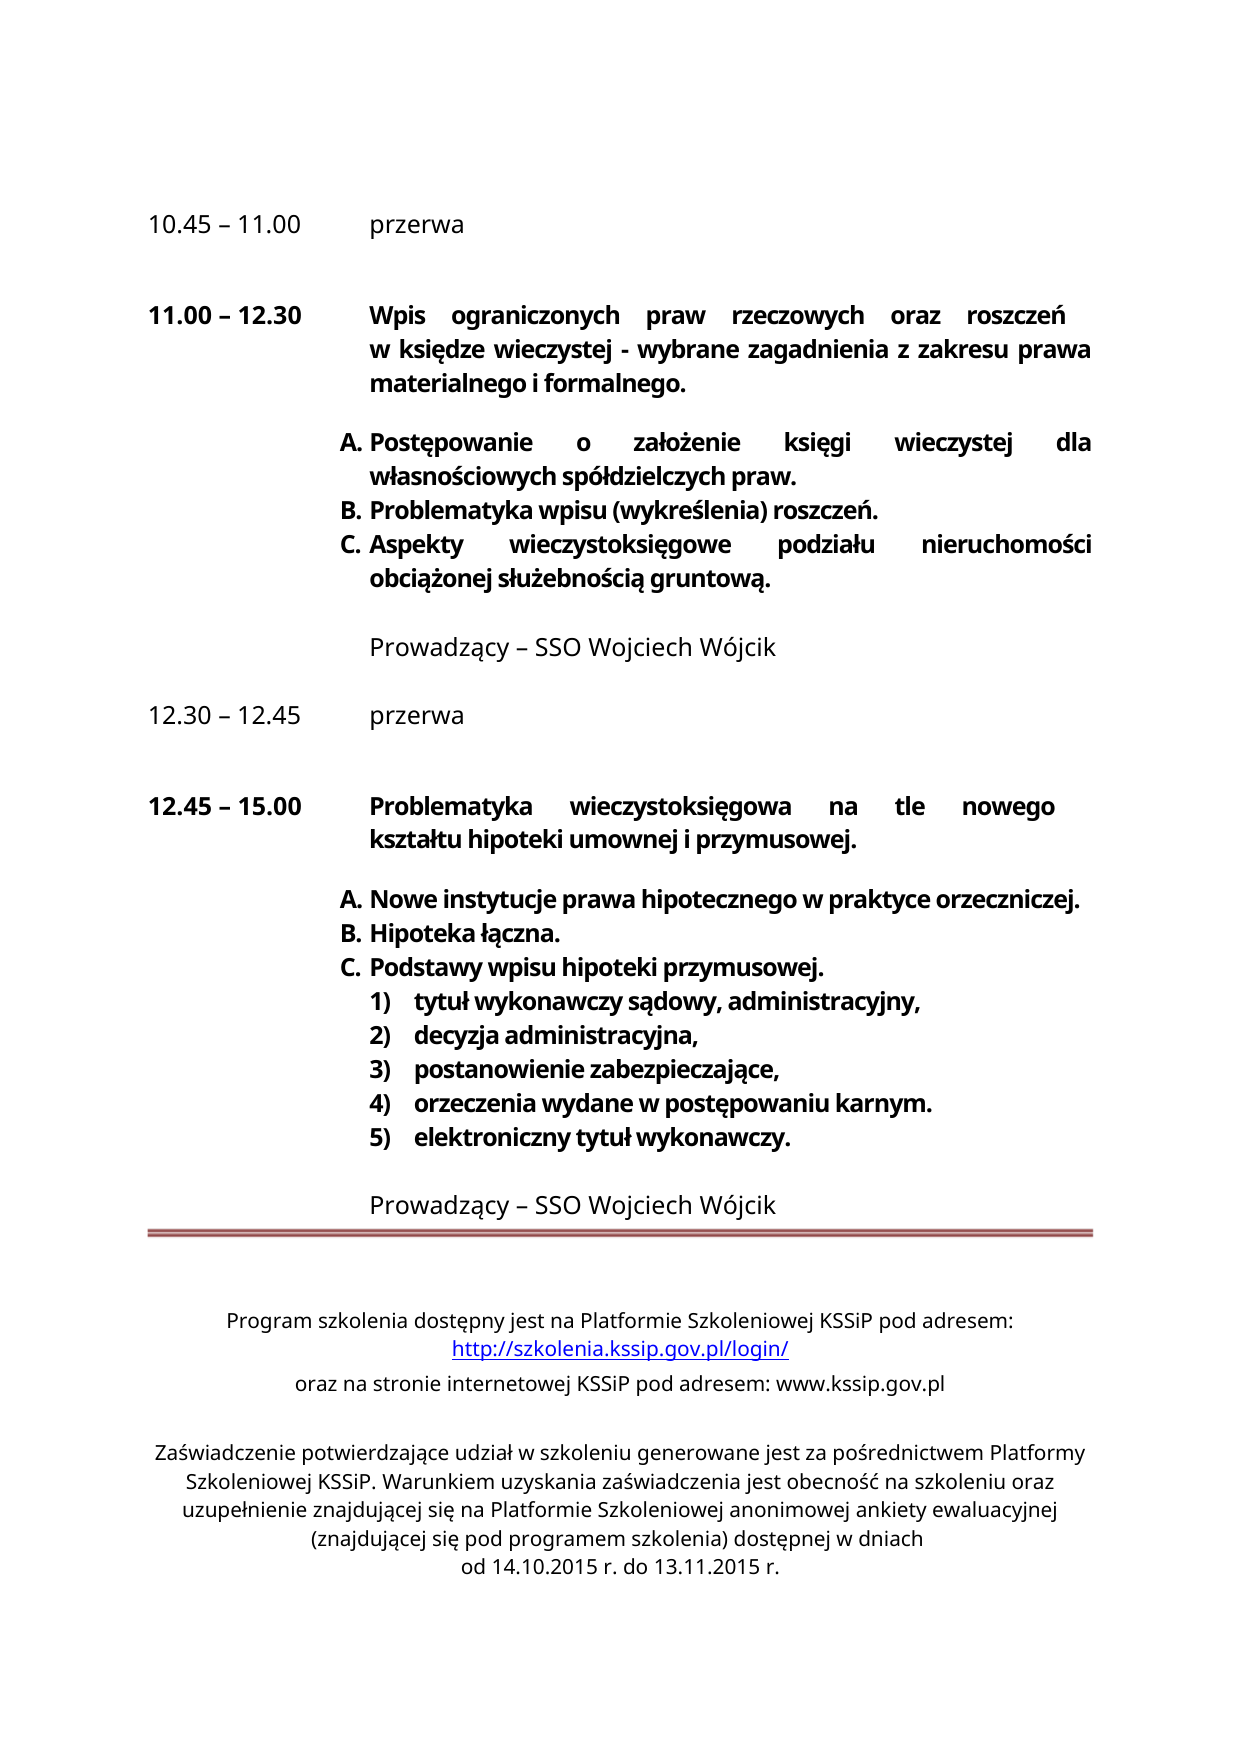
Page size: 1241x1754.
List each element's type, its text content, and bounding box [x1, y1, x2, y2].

picture [147, 1221, 1095, 1245]
list Podstawy wpisu hipoteki przymusowej. [339, 949, 1093, 983]
list Hipoteka łączna. [339, 915, 1093, 949]
list postanowienie zabezpieczające, [369, 1052, 1093, 1086]
list Aspekty wieczystoksięgowe podziału nieruchomości obciążonej służebnością gruntową. [339, 527, 1093, 595]
list decyzja administracyjna, [369, 1017, 1093, 1052]
text Prowadzący – SSO Wojciech Wójcik [369, 1187, 1093, 1221]
text Prowadzący – SSO Wojciech Wójcik [369, 629, 1093, 663]
text http://szkolenia.kssip.gov.pl/login/ [148, 1334, 1093, 1363]
text 12.45 – 15.00 Problematyka wieczystoksięgowa na tle nowego kształtu hipoteki umownej i przymusowej. [148, 788, 1093, 856]
text oraz na stronie internetowej KSSiP pod adresem: www.kssip.gov.pl [148, 1369, 1093, 1398]
text 11.00 – 12.30 Wpis ograniczonych praw rzeczowych oraz roszczeń w księdze wieczystej - wybrane zagadnienia z zakresu prawa materialnego i formalnego. [148, 298, 1093, 400]
list tytuł wykonawczy sądowy, administracyjny, [369, 983, 1093, 1017]
text Program szkolenia dostępny jest na Platformie Szkoleniowej KSSiP pod adresem: [148, 1306, 1093, 1334]
text 10.45 – 11.00 przerwa [148, 207, 1093, 241]
text Zaświadczenie potwierdzające udział w szkoleniu generowane jest za pośrednictwem Platformy Szkoleniowej KSSiP. Warunkiem uzyskania zaświadczenia jest obecność na szkoleniu oraz uzupełnienie znajdującej się na Platformie Szkoleniowej anonimowej ankiety ewaluacyjnej (znajdującej się pod programem szkolenia) dostępnej w dniach od 14.10.2015 r. do 13.11.2015 r. [148, 1438, 1093, 1581]
list orzeczenia wydane w postępowaniu karnym. [369, 1086, 1093, 1120]
list Postępowanie o założenie księgi wieczystej dla własnościowych spółdzielczych praw. [339, 425, 1093, 493]
text 12.30 – 12.45 przerwa [148, 697, 1093, 731]
list elektroniczny tytuł wykonawczy. [369, 1120, 1093, 1154]
list Nowe instytucje prawa hipotecznego w praktyce orzeczniczej. [339, 881, 1093, 915]
list Problematyka wpisu (wykreślenia) roszczeń. [339, 493, 1093, 527]
